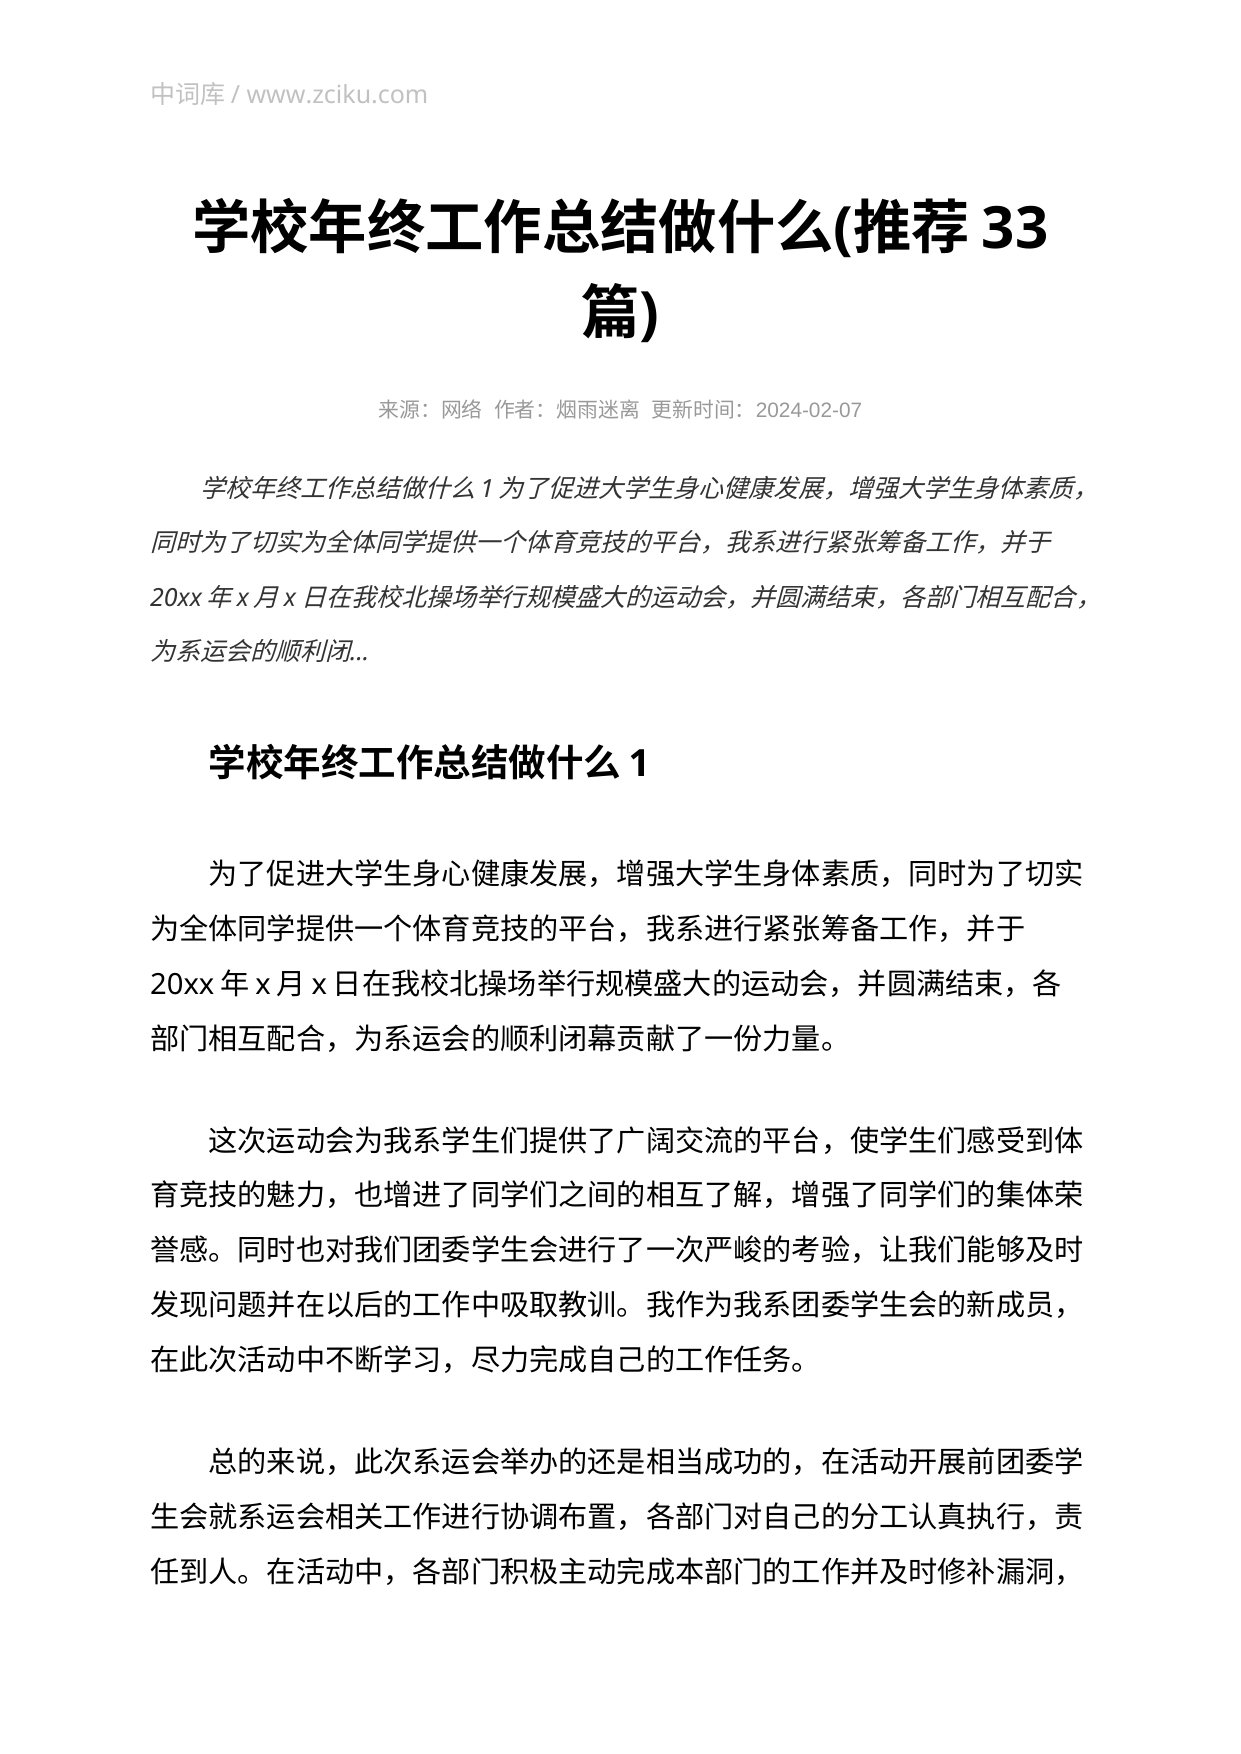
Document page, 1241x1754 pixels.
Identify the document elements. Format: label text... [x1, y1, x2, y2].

subtitle 学校年终工作总结做什么(推荐33篇) [150, 181, 1090, 351]
text 为了促进大学生身心健康发展，增强大学生身体素质，同时为了切实为全体同学提供一个体育竞技的平台，我系进行紧张筹备工作，并于20xx年x月x日在我校北操场举行规模盛大的运动会，并圆满结束，各部门相互配合，为系运会的顺利闭幕贡献了一份力量。 [150, 851, 1090, 1058]
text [150, 1438, 1090, 1591]
text 学校年终工作总结做什么1为了促进大学生身心健康发展，增强大学生身体素质，同时为了切实为全体同学提供一个体育竞技的平台，我系进行紧张筹备工作，并于20xx年x月x日在我校北操场举行规模盛大的运动会，并圆满结束，各部门相互配合，为系运会的顺利闭... [150, 468, 1090, 668]
text 这次运动会为我系学生们提供了广阔交流的平台，使学生们感受到体育竞技的魅力，也增进了同学们之间的相互了解，增强了同学们的集体荣誉感。同时也对我们团委学生会进行了一次严峻的考验，让我们能够及时发现问题并在以后的工作中吸取教训。我作为我系团委学生会的新成员，在此次活动中不断学习，尽力完成自己的工作任务。 [150, 1117, 1090, 1379]
text 学校年终工作总结做什么1 [150, 733, 1090, 787]
text 来源：网络 作者：烟雨迷离 更新时间：2024-02-07 [150, 398, 1090, 422]
